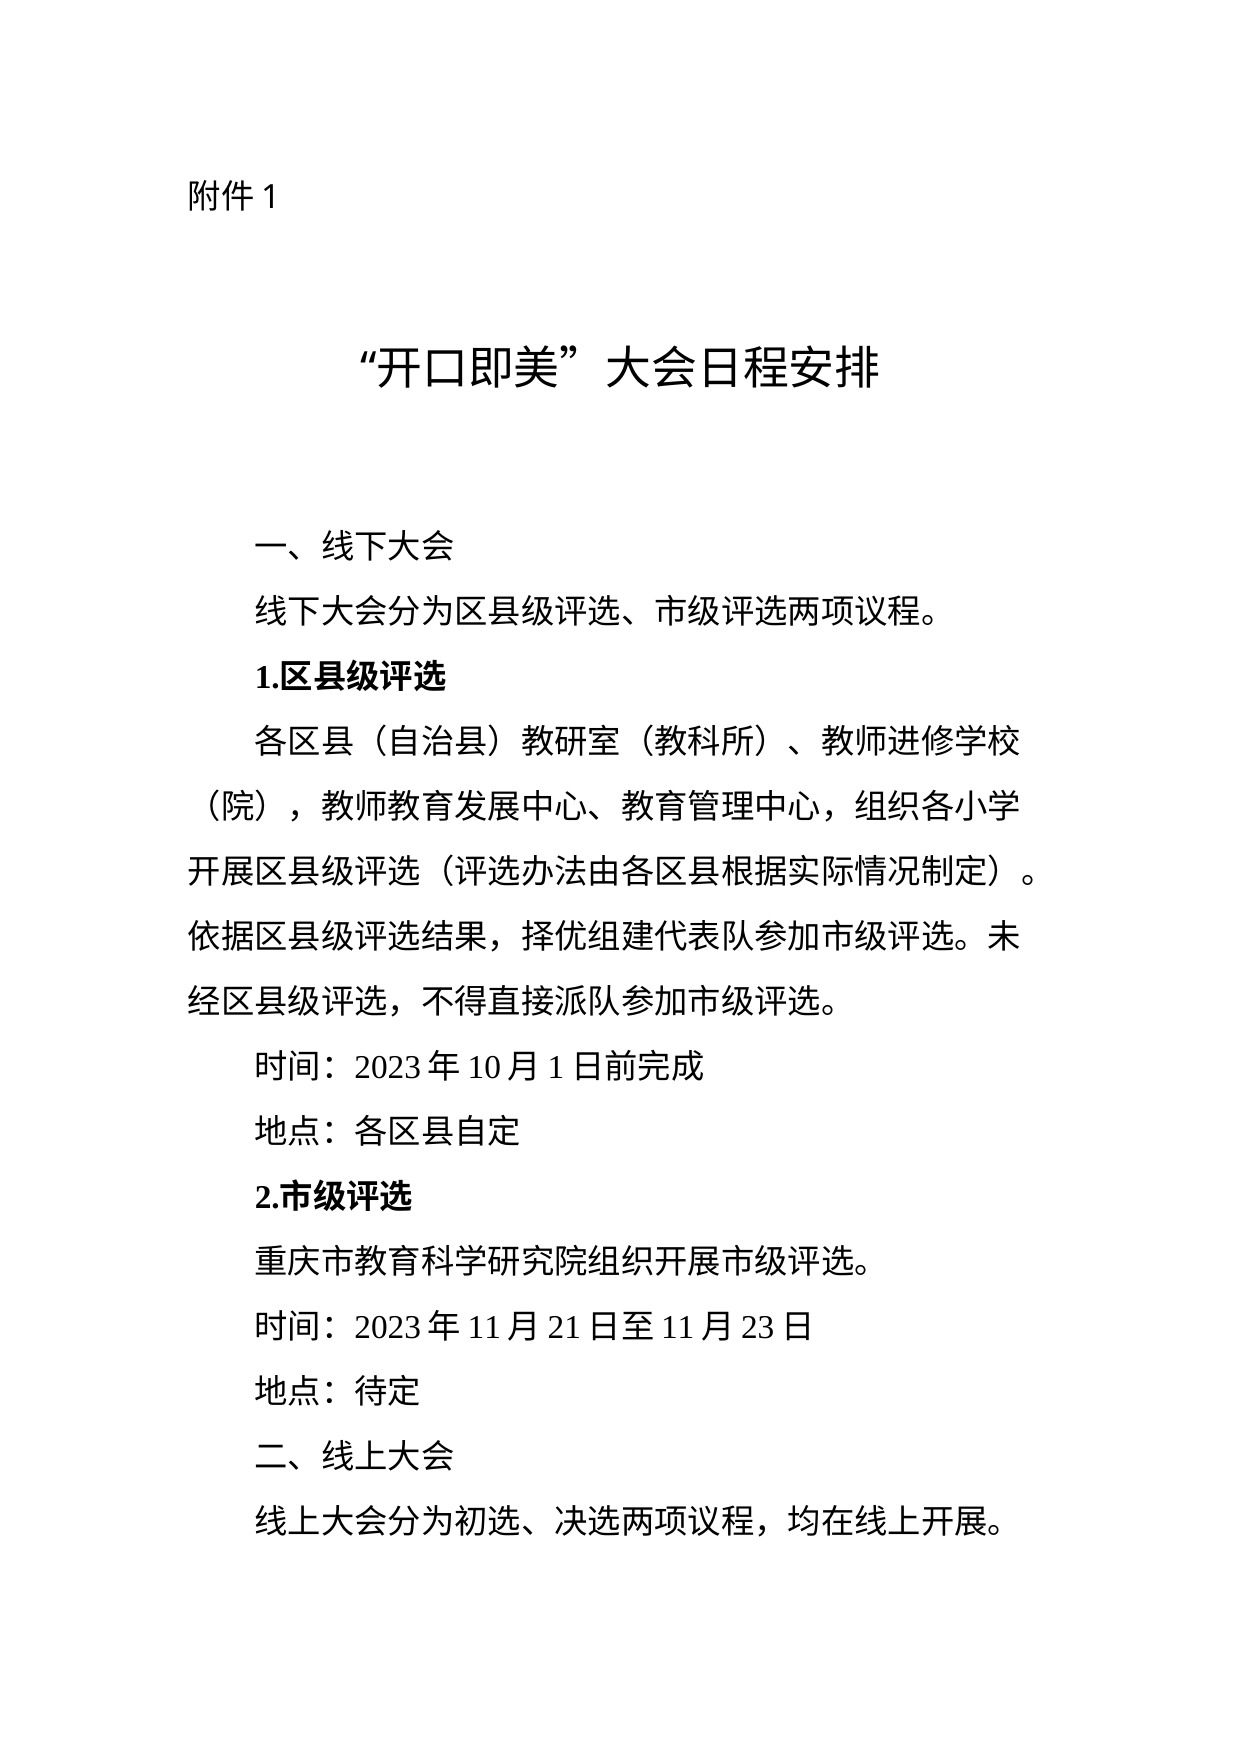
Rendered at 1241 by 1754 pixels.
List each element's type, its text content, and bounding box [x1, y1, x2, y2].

text 附件1 [187, 162, 1053, 227]
text 地点：各区县自定 [187, 1097, 1053, 1162]
text 2.市级评选 [187, 1162, 1053, 1227]
text “开口即美”大会日程安排 [187, 316, 1053, 414]
text 各区县（自治县）教研室（教科所）、教师进修学校（院），教师教育发展中心、教育管理中心，组织各小学开展区县级评选（评选办法由各区县根据实际情况制定）。依据区县级评选结果，择优组建代表队参加市级评选。未经区县级评选，不得直接派队参加市级评选。 [187, 707, 1053, 1032]
text 一、线下大会 [187, 512, 1053, 577]
text 地点：待定 [187, 1357, 1053, 1422]
text 重庆市教育科学研究院组织开展市级评选。 [187, 1227, 1053, 1292]
text 二、线上大会 [187, 1422, 1053, 1487]
text 1.区县级评选 [187, 642, 1053, 707]
text 时间：2023年11月21日至11月23日 [187, 1292, 1053, 1357]
text 时间：2023年10月1日前完成 [187, 1032, 1053, 1097]
text 线下大会分为区县级评选、市级评选两项议程。 [187, 577, 1053, 642]
text 线上大会分为初选、决选两项议程，均在线上开展。 [187, 1487, 1053, 1552]
